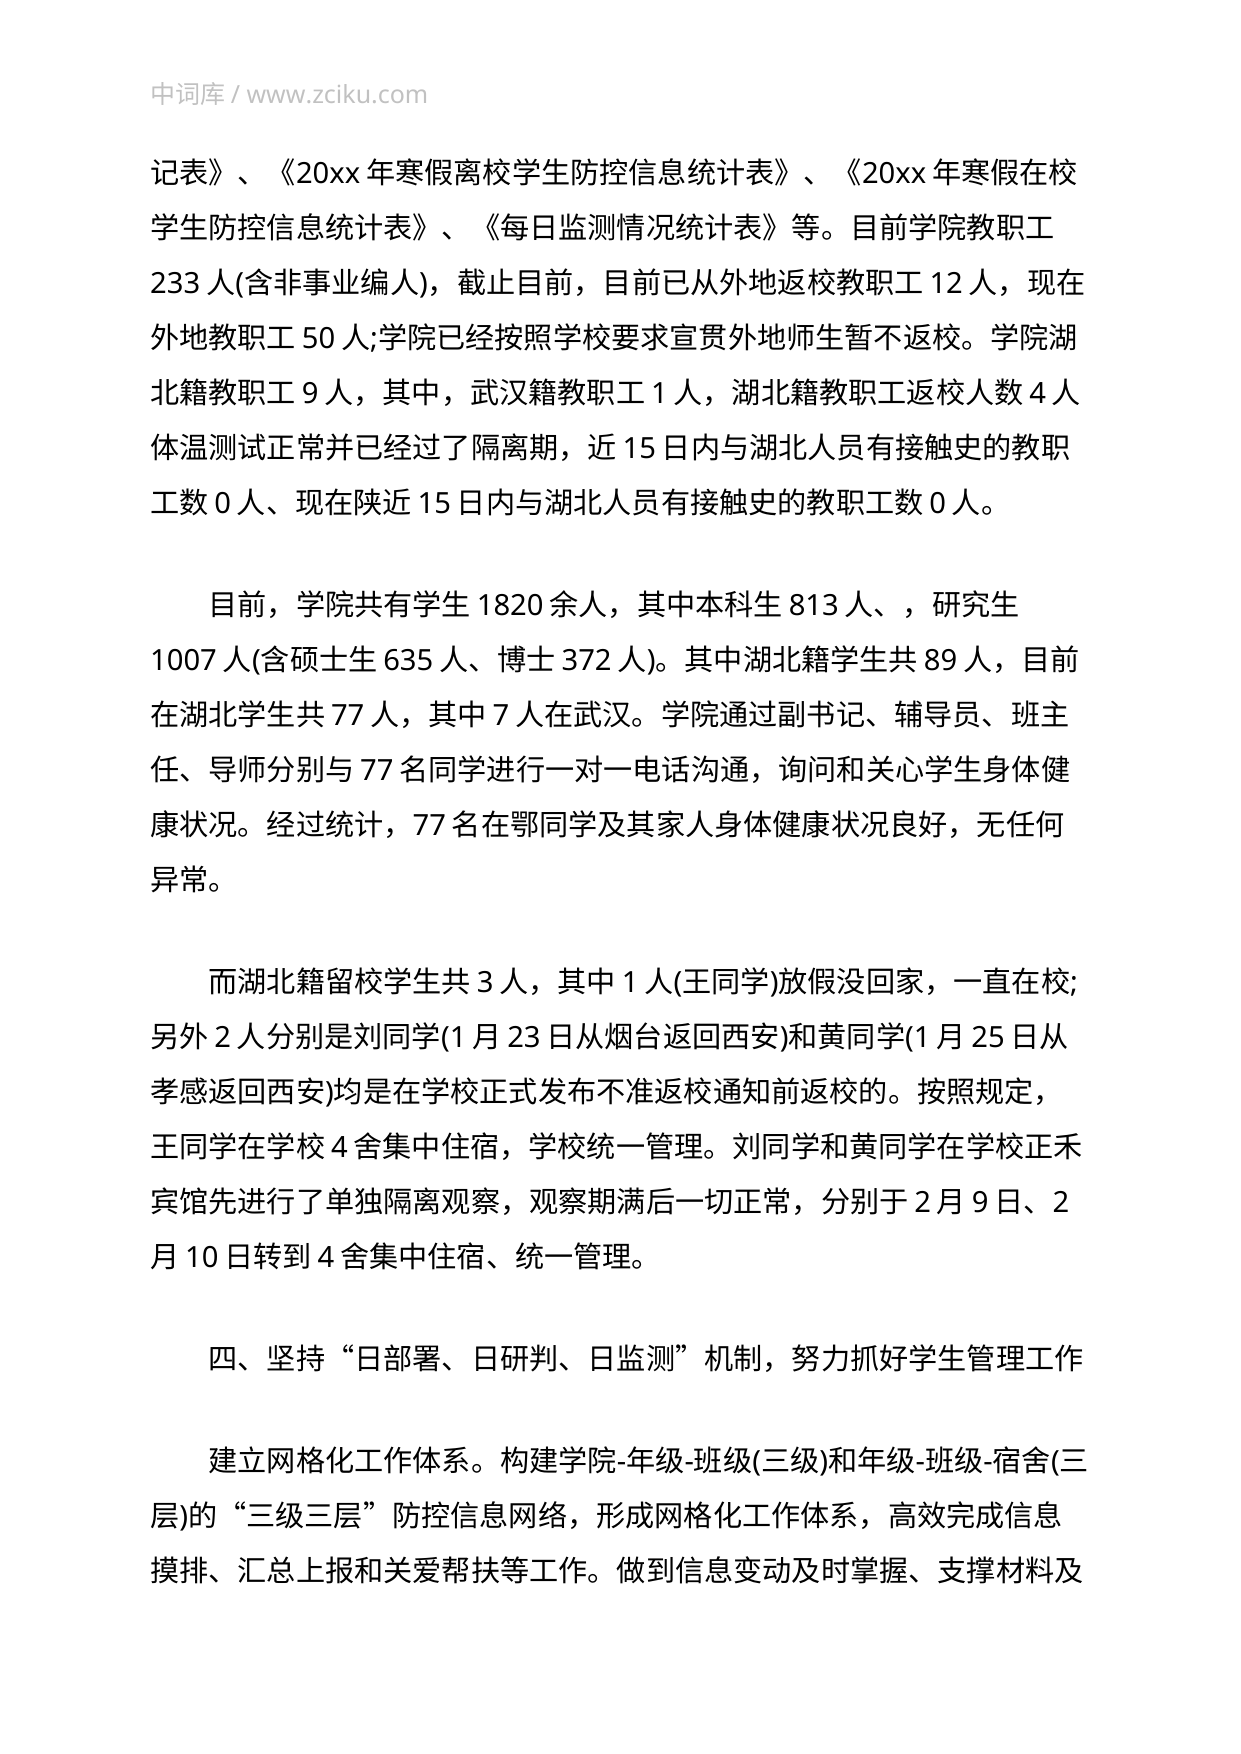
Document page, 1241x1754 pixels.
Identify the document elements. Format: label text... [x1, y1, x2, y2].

text 目前，学院共有学生1820余人，其中本科生813人、，研究生1007人(含硕士生635人、博士372人)。其中湖北籍学生共89人，目前在湖北学生共77人，其中7人在武汉。学院通过副书记、辅导员、班主任、导师分别与77名同学进行一对一电话沟通，询问和关心学生身体健康状况。经过统计，77名在鄂同学及其家人身体健康状况良好，无任何异常。 [150, 582, 1090, 899]
text 而湖北籍留校学生共3人，其中1人(王同学)放假没回家，一直在校;另外2人分别是刘同学(1月23日从烟台返回西安)和黄同学(1月25日从孝感返回西安)均是在学校正式发布不准返校通知前返校的。按照规定，王同学在学校4舍集中住宿，学校统一管理。刘同学和黄同学在学校正禾宾馆先进行了单独隔离观察，观察期满后一切正常，分别于2月9日、2月10日转到4舍集中住宿、统一管理。 [150, 959, 1090, 1276]
text 四、坚持“日部署、日研判、日监测”机制，努力抓好学生管理工作 [150, 1336, 1090, 1378]
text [150, 150, 1090, 522]
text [150, 1437, 1090, 1590]
